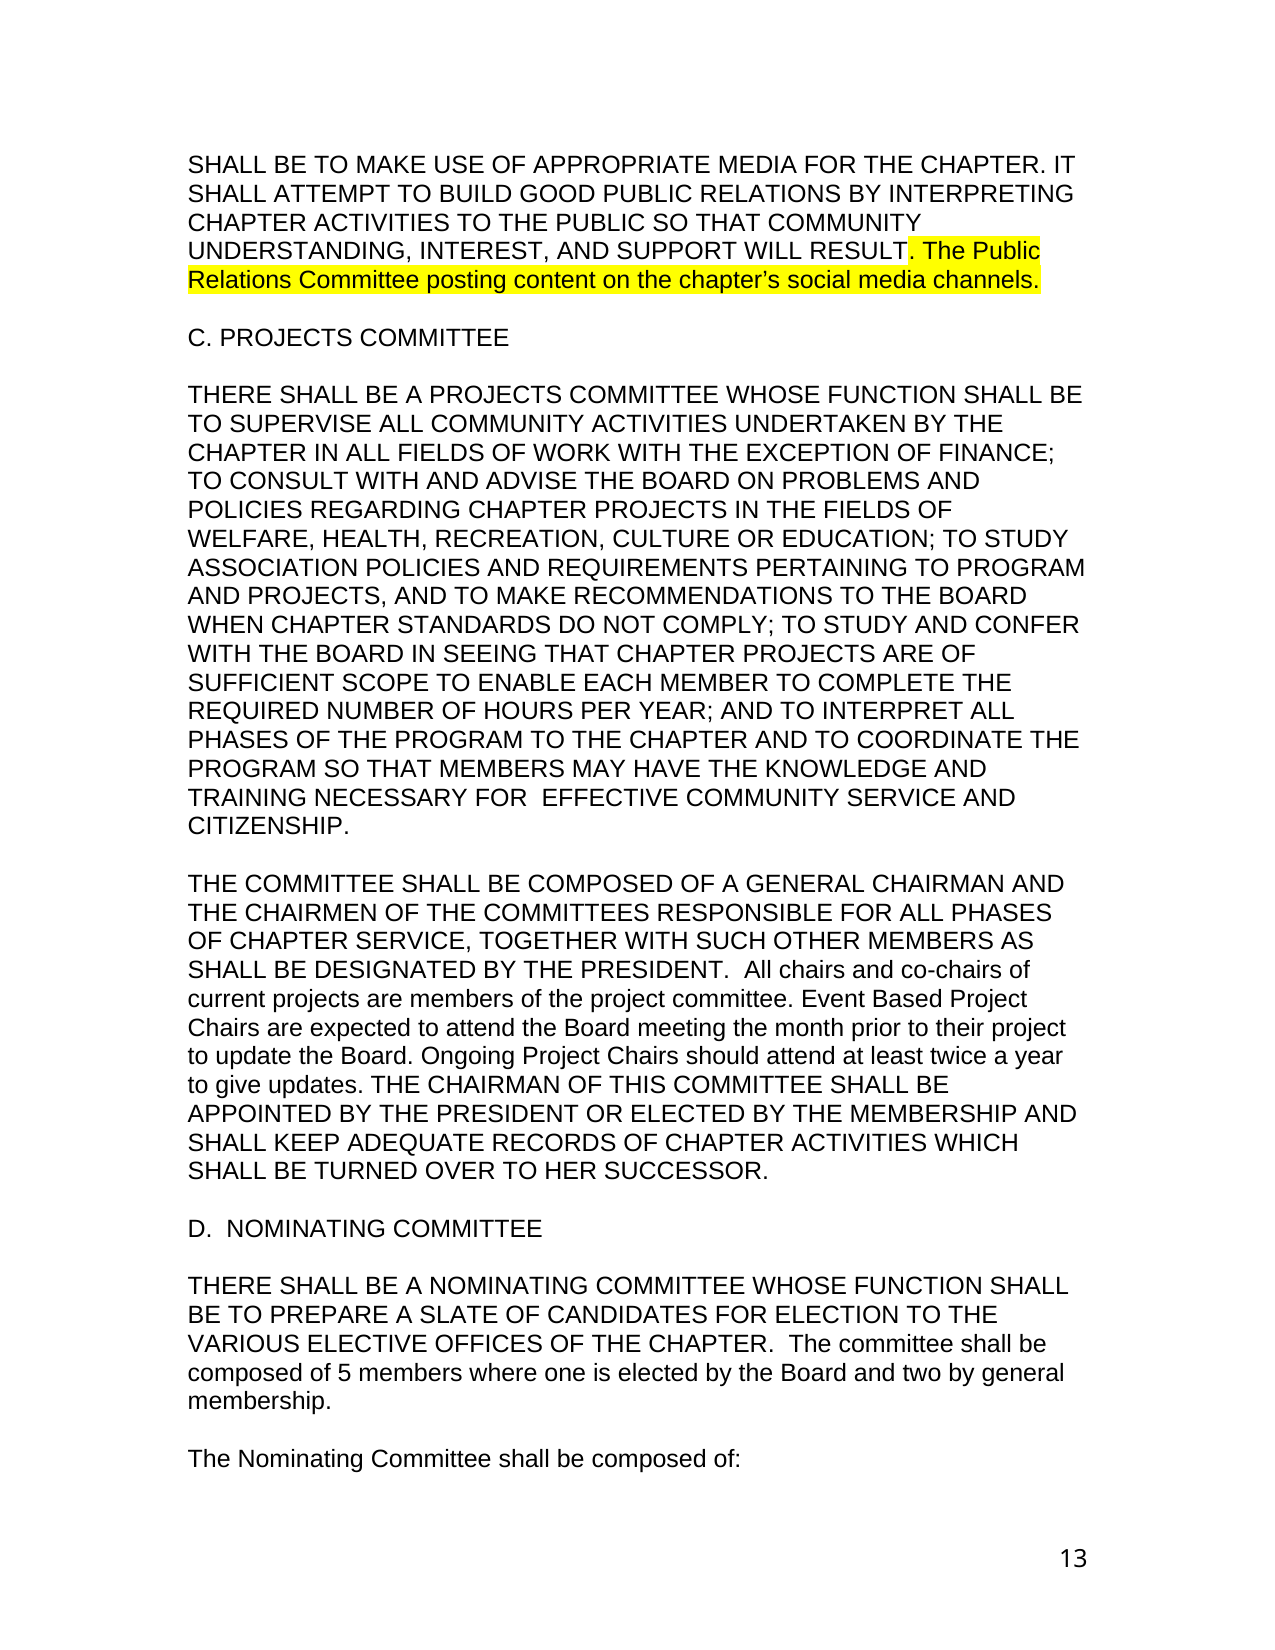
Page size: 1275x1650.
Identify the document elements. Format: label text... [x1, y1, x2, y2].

text D. NOMINATING COMMITTEE [187, 1214, 1087, 1242]
text C. PROJECTS COMMITTEE [187, 322, 1087, 351]
text THE COMMITTEE SHALL BE COMPOSED OF A GENERAL CHAIRMAN AND THE CHAIRMEN OF THE COMMITTEES RESPONSIBLE FOR ALL PHASES OF CHAPTER SERVICE, TOGETHER WITH SUCH OTHER MEMBERS AS SHALL BE DESIGNATED BY THE PRESIDENT. All chairs and co-chairs of current projects are members of the project committee. Event Based Project Chairs are expected to attend the Board meeting the month prior to their project to update the Board. Ongoing Project Chairs should attend at least twice a year to give updates. THE CHAIRMAN OF THIS COMMITTEE SHALL BE APPOINTED BY THE PRESIDENT OR ELECTED BY THE MEMBERSHIP AND SHALL KEEP ADEQUATE RECORDS OF CHAPTER ACTIVITIES WHICH SHALL BE TURNED OVER TO HER SUCCESSOR. [187, 869, 1087, 1185]
text THERE SHALL BE A NOMINATING COMMITTEE WHOSE FUNCTION SHALL BE TO PREPARE A SLATE OF CANDIDATES FOR ELECTION TO THE VARIOUS ELECTIVE OFFICES OF THE CHAPTER. The committee shall be composed of 5 members where one is elected by the Board and two by general membership. [187, 1271, 1087, 1415]
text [187, 150, 1087, 294]
text THERE SHALL BE A PROJECTS COMMITTEE WHOSE FUNCTION SHALL BE TO SUPERVISE ALL COMMUNITY ACTIVITIES UNDERTAKEN BY THE CHAPTER IN ALL FIELDS OF WORK WITH THE EXCEPTION OF FINANCE; TO CONSULT WITH AND ADVISE THE BOARD ON PROBLEMS AND POLICIES REGARDING CHAPTER PROJECTS IN THE FIELDS OF WELFARE, HEALTH, RECREATION, CULTURE OR EDUCATION; TO STUDY ASSOCIATION POLICIES AND REQUIREMENTS PERTAINING TO PROGRAM AND PROJECTS, AND TO MAKE RECOMMENDATIONS TO THE BOARD WHEN CHAPTER STANDARDS DO NOT COMPLY; TO STUDY AND CONFER WITH THE BOARD IN SEEING THAT CHAPTER PROJECTS ARE OF SUFFICIENT SCOPE TO ENABLE EACH MEMBER TO COMPLETE THE REQUIRED NUMBER OF HOURS PER YEAR; AND TO INTERPRET ALL PHASES OF THE PROGRAM TO THE CHAPTER AND TO COORDINATE THE PROGRAM SO THAT MEMBERS MAY HAVE THE KNOWLEDGE AND TRAINING NECESSARY FOR EFFECTIVE COMMUNITY SERVICE AND CITIZENSHIP. [187, 380, 1087, 840]
text The Nominating Committee shall be composed of: [187, 1444, 1087, 1472]
